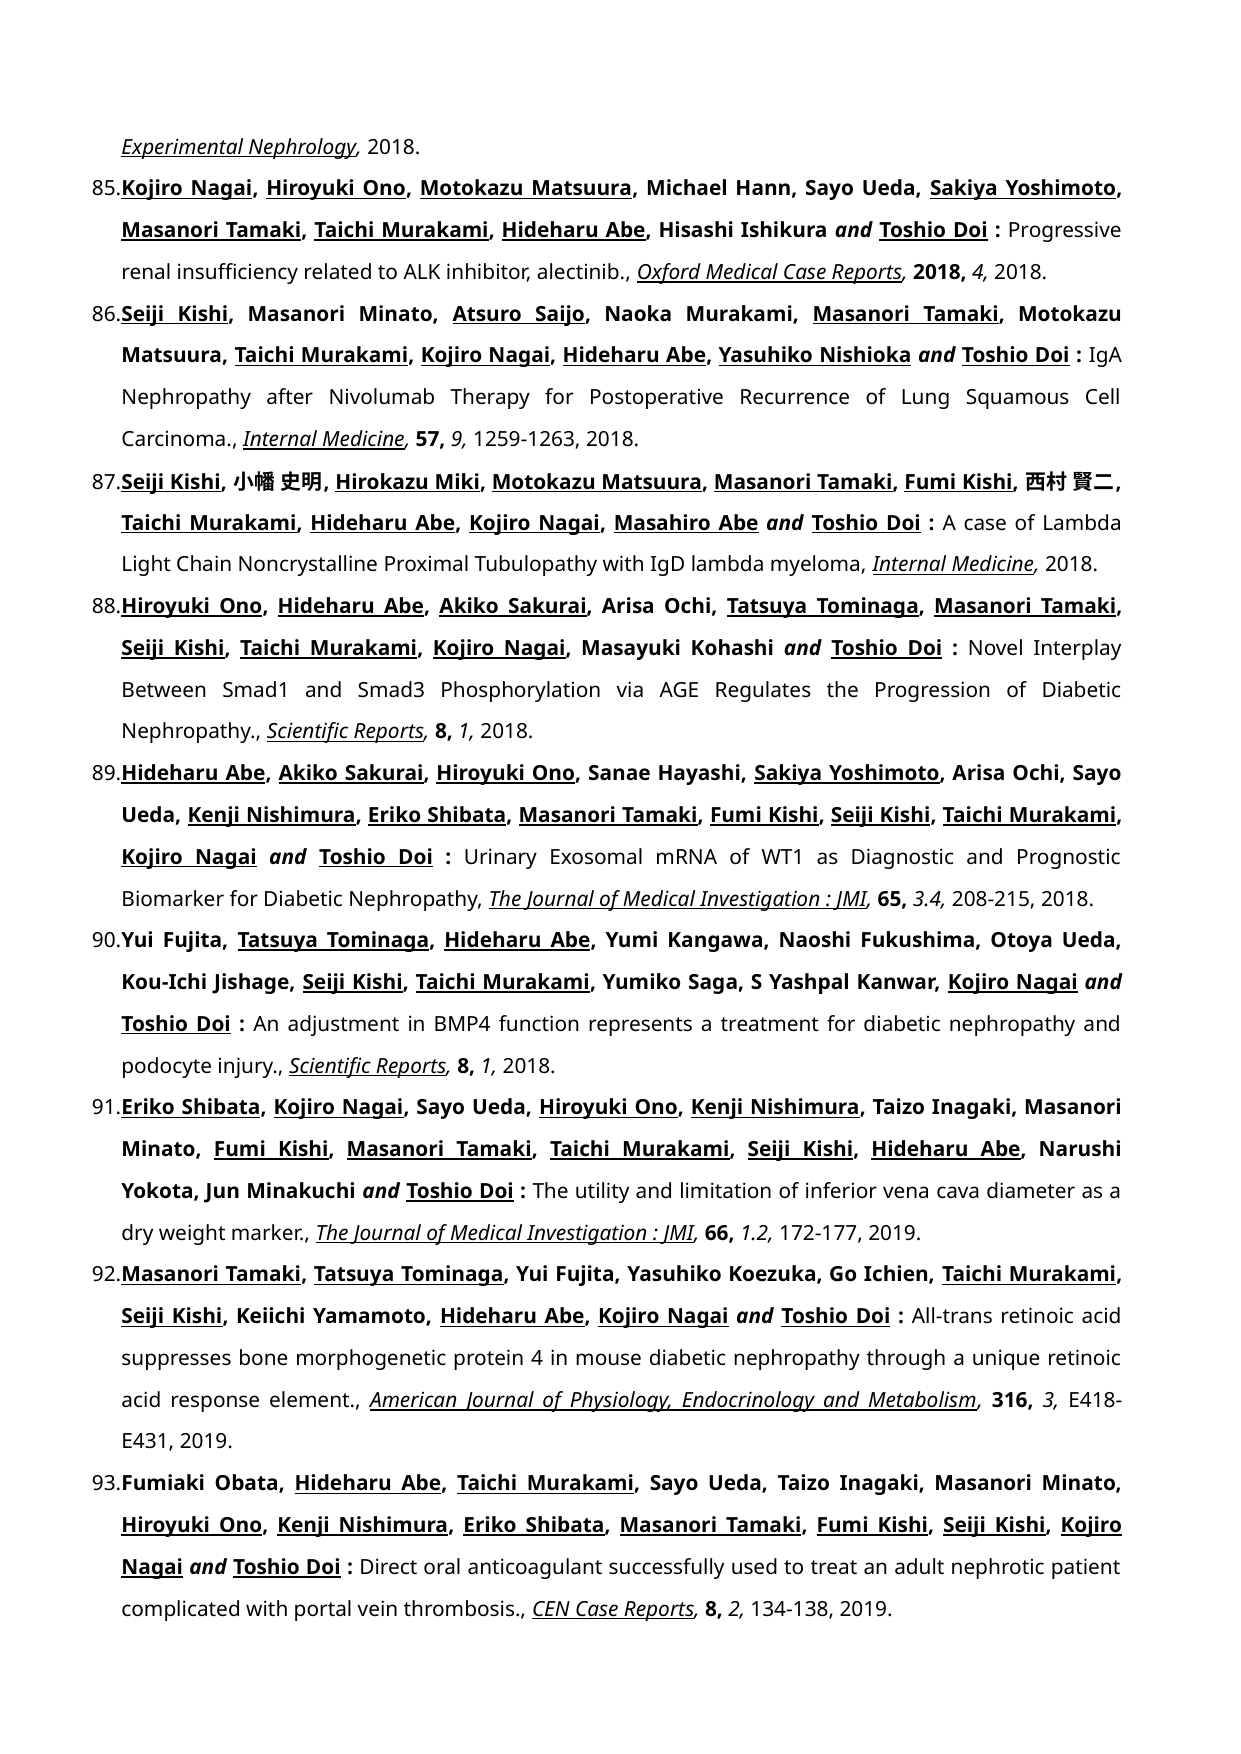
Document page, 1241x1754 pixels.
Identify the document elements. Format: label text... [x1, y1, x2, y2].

list Kojiro Nagai, Hiroyuki Ono, Motokazu Matsuura, Michael Hann, Sayo Ueda, Sakiya Yoshimoto, Masanori Tamaki, Taichi Murakami, Hideharu Abe, Hisashi Ishikura and Toshio Doi : Progressive renal insufficiency related to ALK inhibitor, alectinib., Oxford Medical Case Reports, 2018, 4, 2018. [92, 167, 1122, 292]
list Eriko Shibata, Kojiro Nagai, Sayo Ueda, Hiroyuki Ono, Kenji Nishimura, Taizo Inagaki, Masanori Minato, Fumi Kishi, Masanori Tamaki, Taichi Murakami, Seiji Kishi, Hideharu Abe, Narushi Yokota, Jun Minakuchi and Toshio Doi : The utility and limitation of inferior vena cava diameter as a dry weight marker., The Journal of Medical Investigation : JMI, 66, 1.2, 172-177, 2019. [92, 1086, 1122, 1253]
list Hiroyuki Ono, Hideharu Abe, Akiko Sakurai, Arisa Ochi, Tatsuya Tominaga, Masanori Tamaki, Seiji Kishi, Taichi Murakami, Kojiro Nagai, Masayuki Kohashi and Toshio Doi : Novel Interplay Between Smad1 and Smad3 Phosphorylation via AGE Regulates the Progression of Diabetic Nephropathy., Scientific Reports, 8, 1, 2018. [92, 584, 1122, 752]
list Yui Fujita, Tatsuya Tominaga, Hideharu Abe, Yumi Kangawa, Naoshi Fukushima, Otoya Ueda, Kou-Ichi Jishage, Seiji Kishi, Taichi Murakami, Yumiko Saga, S Yashpal Kanwar, Kojiro Nagai and Toshio Doi : An adjustment in BMP4 function represents a treatment for diabetic nephropathy and podocyte injury., Scientific Reports, 8, 1, 2018. [92, 919, 1122, 1086]
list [92, 125, 1122, 167]
list Hideharu Abe, Akiko Sakurai, Hiroyuki Ono, Sanae Hayashi, Sakiya Yoshimoto, Arisa Ochi, Sayo Ueda, Kenji Nishimura, Eriko Shibata, Masanori Tamaki, Fumi Kishi, Seiji Kishi, Taichi Murakami, Kojiro Nagai and Toshio Doi : Urinary Exosomal mRNA of WT1 as Diagnostic and Prognostic Biomarker for Diabetic Nephropathy, The Journal of Medical Investigation : JMI, 65, 3.4, 208-215, 2018. [92, 752, 1122, 919]
list Seiji Kishi, 小幡 史明, Hirokazu Miki, Motokazu Matsuura, Masanori Tamaki, Fumi Kishi, 西村 賢二, Taichi Murakami, Hideharu Abe, Kojiro Nagai, Masahiro Abe and Toshio Doi : A case of Lambda Light Chain Noncrystalline Proximal Tubulopathy with IgD lambda myeloma, Internal Medicine, 2018. [92, 459, 1122, 584]
list Masanori Tamaki, Tatsuya Tominaga, Yui Fujita, Yasuhiko Koezuka, Go Ichien, Taichi Murakami, Seiji Kishi, Keiichi Yamamoto, Hideharu Abe, Kojiro Nagai and Toshio Doi : All-trans retinoic acid suppresses bone morphogenetic protein 4 in mouse diabetic nephropathy through a unique retinoic acid response element., American Journal of Physiology, Endocrinology and Metabolism, 316, 3, E418-E431, 2019. [92, 1253, 1122, 1462]
list Seiji Kishi, Masanori Minato, Atsuro Saijo, Naoka Murakami, Masanori Tamaki, Motokazu Matsuura, Taichi Murakami, Kojiro Nagai, Hideharu Abe, Yasuhiko Nishioka and Toshio Doi : IgA Nephropathy after Nivolumab Therapy for Postoperative Recurrence of Lung Squamous Cell Carcinoma., Internal Medicine, 57, 9, 1259-1263, 2018. [92, 292, 1122, 459]
list Fumiaki Obata, Hideharu Abe, Taichi Murakami, Sayo Ueda, Taizo Inagaki, Masanori Minato, Hiroyuki Ono, Kenji Nishimura, Eriko Shibata, Masanori Tamaki, Fumi Kishi, Seiji Kishi, Kojiro Nagai and Toshio Doi : Direct oral anticoagulant successfully used to treat an adult nephrotic patient complicated with portal vein thrombosis., CEN Case Reports, 8, 2, 134-138, 2019. [92, 1462, 1122, 1629]
